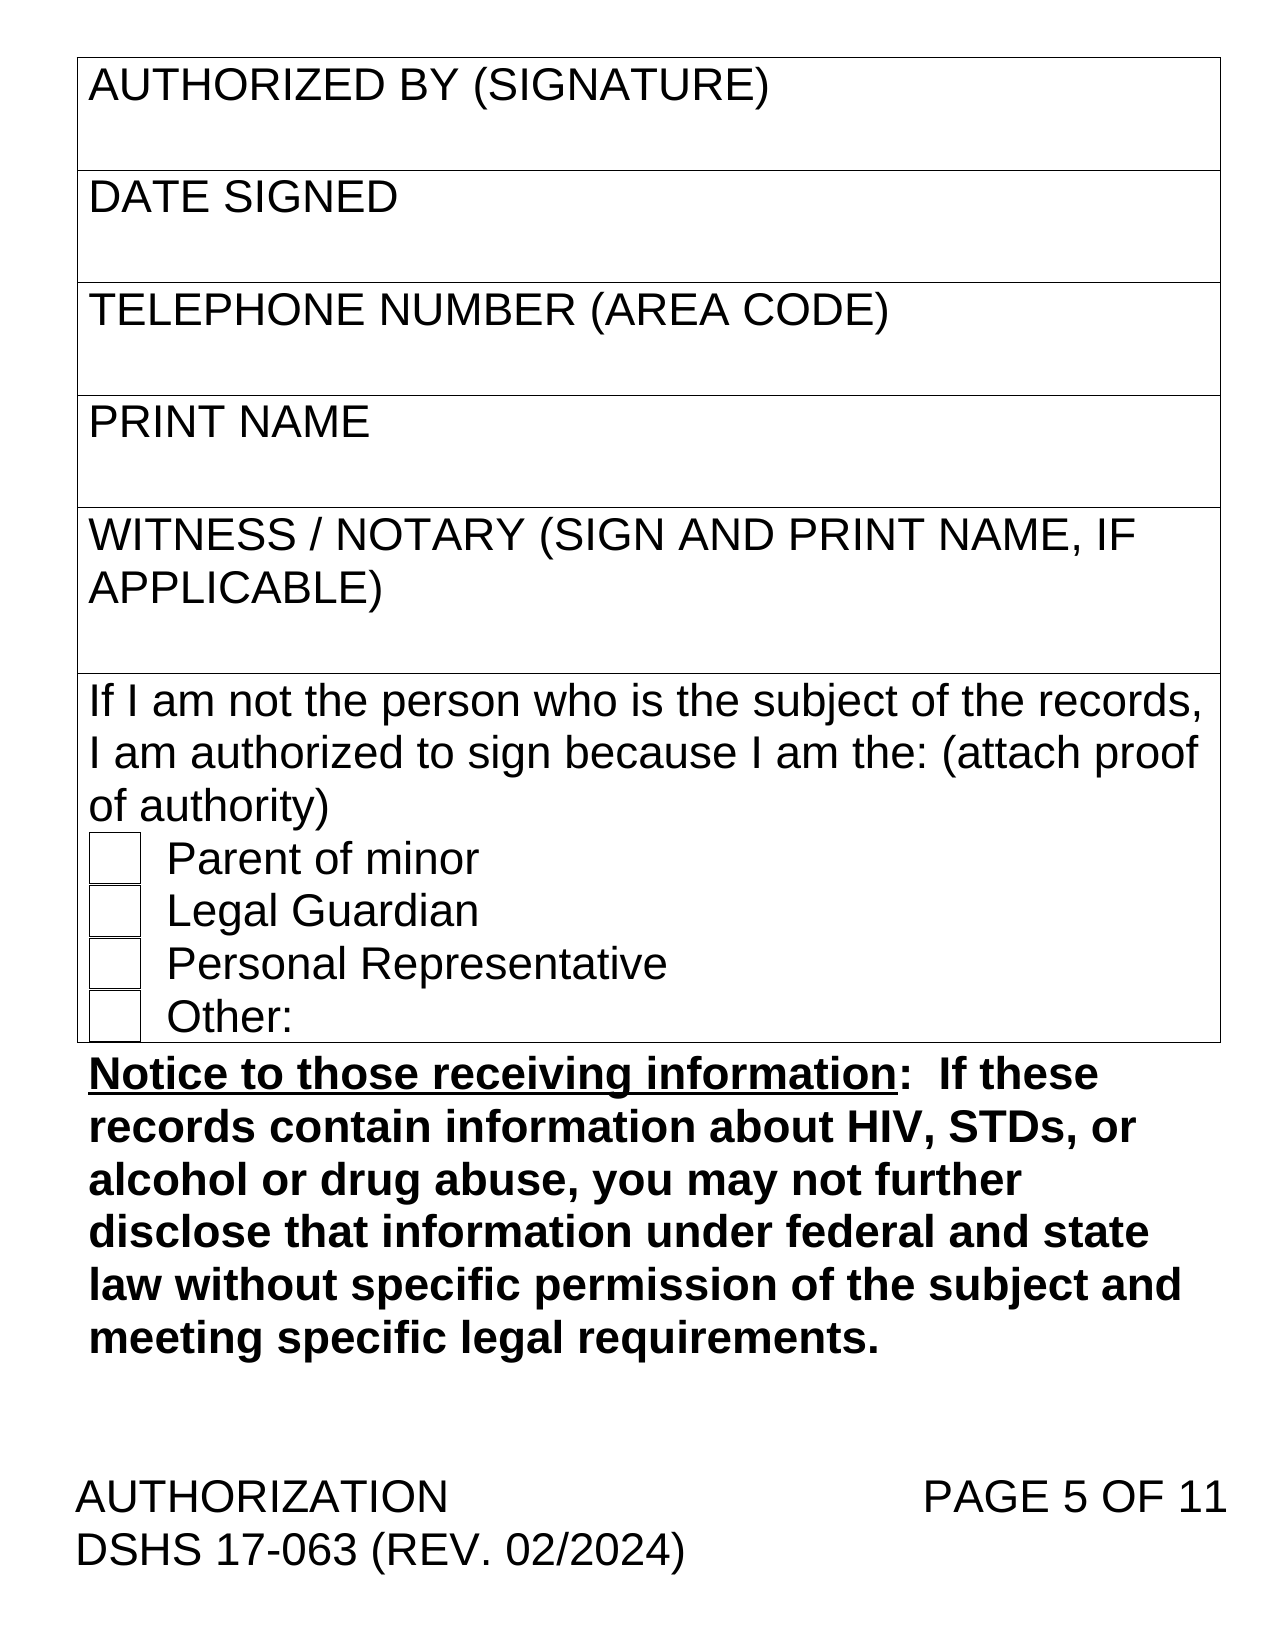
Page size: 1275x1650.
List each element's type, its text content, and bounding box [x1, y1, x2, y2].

table_cell WITNESS / NOTARY (SIGN AND PRINT NAME, IF APPLICABLE) [78, 508, 1220, 673]
table_cell If I am not the person who is the subject of the records, I am authorized to sign because I am the: (attach proof of authority) Parent of minor Legal Guardian Personal Representative Other: [78, 674, 1220, 1042]
table_cell Notice to those receiving information: If these records contain information about HIV, STDs, or alcohol or drug abuse, you may not further disclose that information under federal and state law without specific permission of the subject and meeting specific legal requirements. [77, 1043, 1221, 1363]
table_cell DATE SIGNED [78, 171, 1220, 282]
table_cell PRINT NAME [78, 396, 1220, 507]
table_cell TELEPHONE NUMBER (AREA CODE) [78, 283, 1220, 394]
table_cell AUTHORIZED BY (SIGNATURE) [78, 58, 1220, 169]
